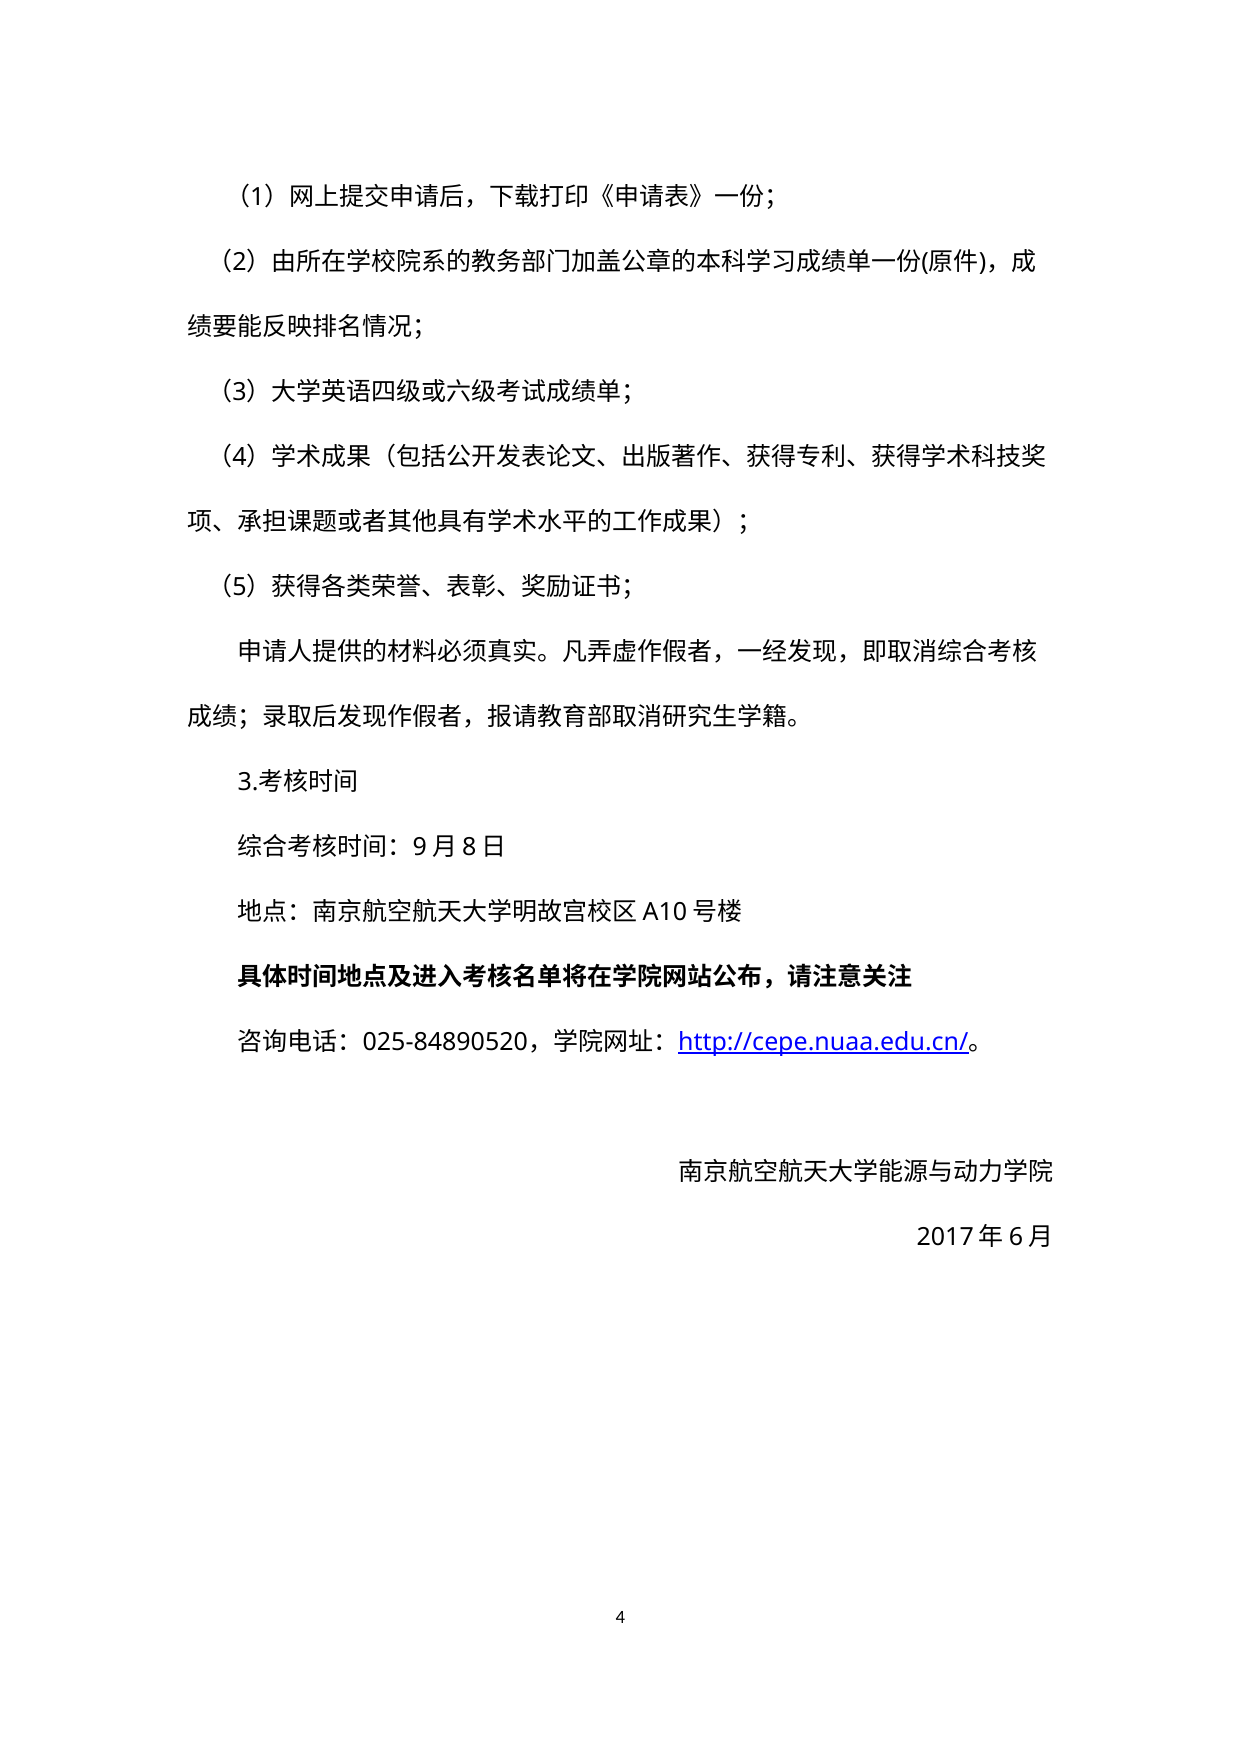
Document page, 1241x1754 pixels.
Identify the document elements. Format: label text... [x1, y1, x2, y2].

text （1）网上提交申请后，下载打印《申请表》一份； [187, 162, 1053, 227]
text 2017年6月 [187, 1202, 1053, 1267]
text 3.考核时间 [187, 747, 1053, 812]
text （2）由所在学校院系的教务部门加盖公章的本科学习成绩单一份(原件)，成绩要能反映排名情况； [187, 227, 1053, 357]
text 地点：南京航空航天大学明故宫校区A10号楼 [187, 877, 1053, 942]
text 综合考核时间：9月8日 [187, 812, 1053, 877]
text （4）学术成果（包括公开发表论文、出版著作、获得专利、获得学术科技奖项、承担课题或者其他具有学术水平的工作成果）； [187, 422, 1053, 552]
text 南京航空航天大学能源与动力学院 [187, 1137, 1053, 1202]
text 具体时间地点及进入考核名单将在学院网站公布，请注意关注 [187, 942, 1053, 1007]
text 咨询电话：025-84890520，学院网址：http://cepe.nuaa.edu.cn/。 [187, 1007, 1053, 1072]
text （3）大学英语四级或六级考试成绩单； [187, 357, 1053, 422]
text 申请人提供的材料必须真实。凡弄虚作假者，一经发现，即取消综合考核成绩；录取后发现作假者，报请教育部取消研究生学籍。 [187, 617, 1053, 747]
text （5）获得各类荣誉、表彰、奖励证书； [187, 552, 1053, 617]
